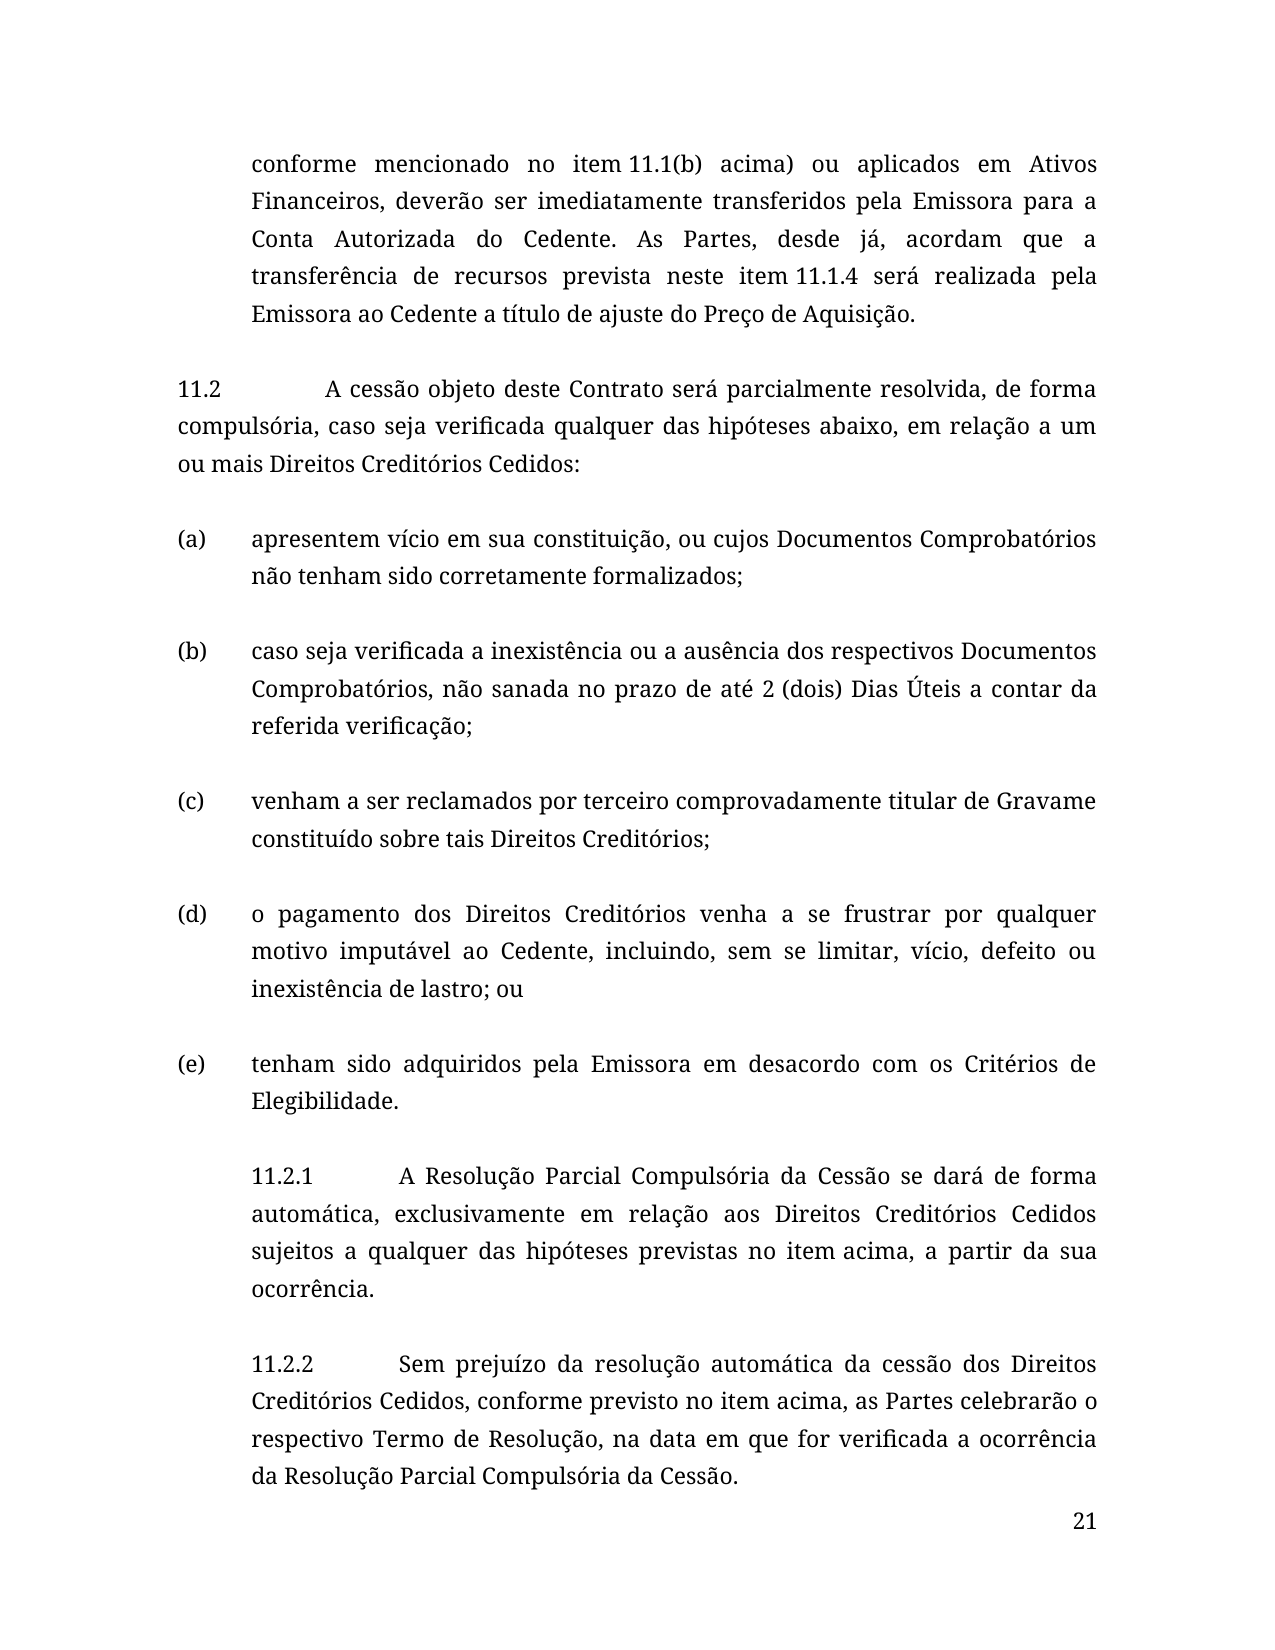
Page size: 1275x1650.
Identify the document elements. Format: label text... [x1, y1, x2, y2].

list venham a ser reclamados por terceiro comprovadamente titular de Gravame constituído sobre tais Direitos Creditórios; [177, 785, 1098, 854]
list Sem prejuízo da resolução automática da cessão dos Direitos Creditórios Cedidos, conforme previsto no item 11.2.1 acima, as Partes celebrarão o respectivo Termo de Resolução, na data em que for verificada a ocorrência da Resolução Parcial Compulsória da Cessão. [251, 1348, 1098, 1491]
list A Resolução Parcial Compulsória da Cessão se dará de forma automática, exclusivamente em relação aos Direitos Creditórios Cedidos sujeitos a qualquer das hipóteses previstas no item 11.2 acima, a partir da sua ocorrência. [251, 1160, 1098, 1304]
list o pagamento dos Direitos Creditórios venha a se frustrar por qualquer motivo imputável ao Cedente, incluindo, sem se limitar, vício, defeito ou inexistência de lastro; ou [177, 898, 1098, 1004]
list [251, 148, 1098, 329]
list A cessão objeto deste Contrato será parcialmente resolvida, de forma compulsória, caso seja verificada qualquer das hipóteses abaixo, em relação a um ou mais Direitos Creditórios Cedidos: [177, 373, 1098, 479]
list tenham sido adquiridos pela Emissora em desacordo com os Critérios de Elegibilidade. [177, 1048, 1098, 1116]
list caso seja verificada a inexistência ou a ausência dos respectivos Documentos Comprobatórios, não sanada no prazo de até 2 (dois) Dias Úteis a contar da referida verificação; [177, 635, 1098, 741]
list apresentem vício em sua constituição, ou cujos Documentos Comprobatórios não tenham sido corretamente formalizados; [177, 523, 1098, 591]
